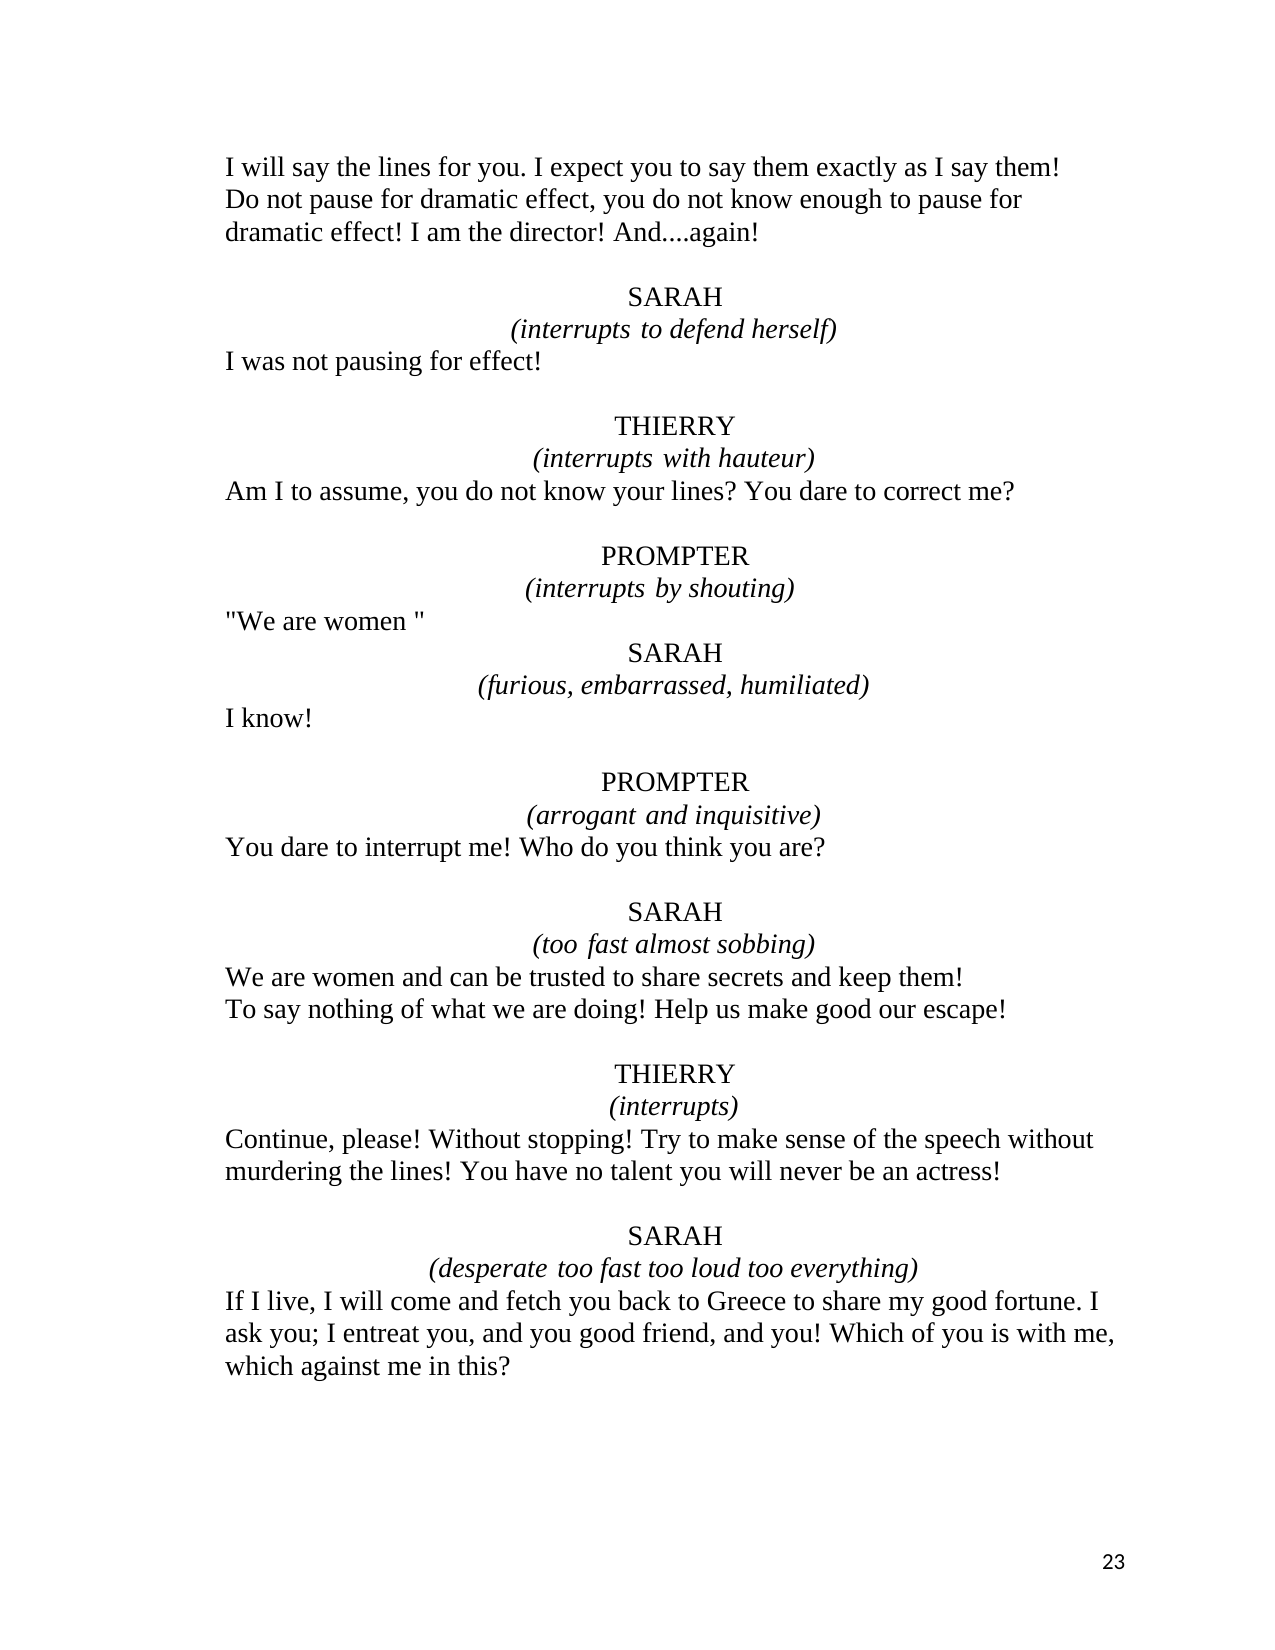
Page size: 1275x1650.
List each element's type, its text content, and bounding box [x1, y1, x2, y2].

text THIERRY [225, 1057, 1125, 1089]
text SARAH [225, 1219, 1125, 1251]
text (too fast almost sobbing) [225, 927, 1125, 960]
text (arrogant and inquisitive) [225, 798, 1125, 830]
text SARAH [225, 895, 1125, 927]
text Am I to assume, you do not know your lines? You dare to correct me? [225, 474, 1125, 506]
text (interrupts) [225, 1089, 1125, 1122]
text Do not pause for dramatic effect, you do not know enough to pause for dramatic effect! I am the director! And....again! [225, 182, 1125, 247]
text I know! [225, 701, 1125, 733]
text SARAH [225, 636, 1125, 668]
text I will say the lines for you. I expect you to say them exactly as I say them! [225, 150, 1125, 182]
text PROMPTER [225, 766, 1125, 798]
text We are women and can be trusted to share secrets and keep them! [225, 960, 1125, 992]
text You dare to interrupt me! Who do you think you are? [225, 830, 1125, 863]
text THIERRY [225, 409, 1125, 442]
text (desperate too fast too loud too everything) [225, 1251, 1125, 1284]
text "We are women " [225, 603, 1125, 636]
text To say nothing of what we are doing! Help us make good our escape! [225, 992, 1125, 1025]
text (interrupts by shouting) [450, 571, 1125, 603]
text (interrupts to defend herself) [225, 312, 1125, 344]
text Continue, please! Without stopping! Try to make sense of the speech without murdering the lines! You have no talent you will never be an actress! [225, 1122, 1125, 1187]
text If I live, I will come and fetch you back to Greece to share my good fortune. I ask you; I entreat you, and you good friend, and you! Which of you is with me, which against me in this? [225, 1284, 1125, 1381]
text (interrupts with hauteur) [225, 442, 1125, 474]
text SARAH [225, 279, 1125, 312]
text (furious, embarrassed, humiliated) [225, 668, 1125, 701]
text PROMPTER [225, 539, 1125, 571]
text I was not pausing for effect! [225, 344, 1125, 377]
